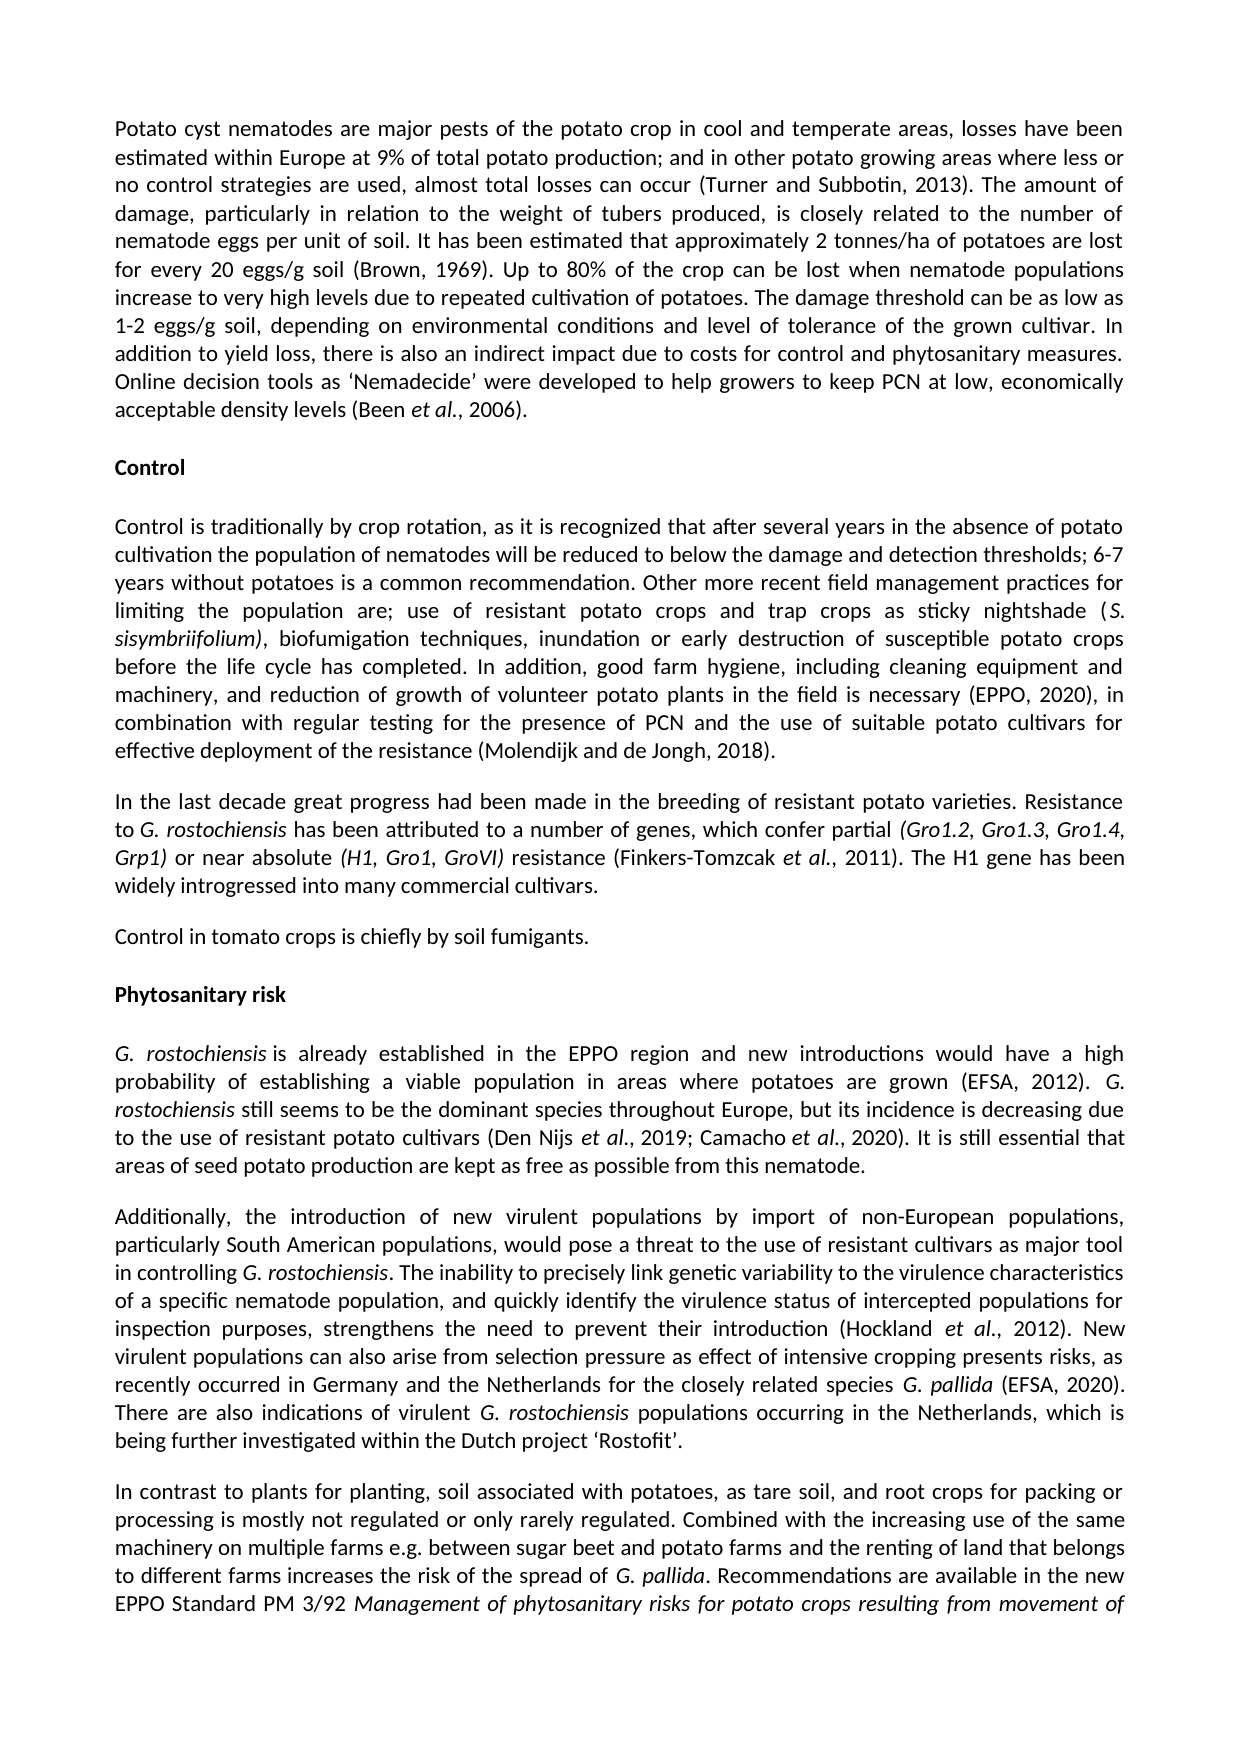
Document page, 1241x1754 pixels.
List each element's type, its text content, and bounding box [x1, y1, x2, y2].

text Additionally, the introduction of new virulent populations by import of non-European populations, particularly South American populations, would pose a threat to the use of resistant cultivars as major tool in controlling G. rostochiensis. The inability to precisely link genetic variability to the virulence characteristics of a specific nematode population, and quickly identify the virulence status of intercepted populations for inspection purposes, strengthens the need to prevent their introduction (Hockland et al., 2012). New virulent populations can also arise from selection pressure as effect of intensive cropping presents risks, as recently occurred in Germany and the Netherlands for the closely related species G. pallida (EFSA, 2020). There are also indications of virulent G. rostochiensis populations occurring in the Netherlands, which is being further investigated within the Dutch project ‘Rostofit’. [114, 1202, 1126, 1454]
text In the last decade great progress had been made in the breeding of resistant potato varieties. Resistance to G. rostochiensis has been attributed to a number of genes, which confer partial (Gro1.2, Gro1.3, Gro1.4, Grp1) or near absolute (H1, Gro1, GroVI) resistance (Finkers-Tomzcak et al., 2011). The H1 gene has been widely introgressed into many commercial cultivars. [114, 787, 1126, 899]
text G. rostochiensis is already established in the EPPO region and new introductions would have a high probability of establishing a viable population in areas where potatoes are grown (EFSA, 2012). G. rostochiensis still seems to be the dominant species throughout Europe, but its incidence is decreasing due to the use of resistant potato cultivars (Den Nijs et al., 2019; Camacho et al., 2020). It is still essential that areas of seed potato production are kept as free as possible from this nematode. [114, 1039, 1126, 1179]
text Control is traditionally by crop rotation, as it is recognized that after several years in the absence of potato cultivation the population of nematodes will be reduced to below the damage and detection thresholds; 6-7 years without potatoes is a common recommendation. Other more recent field management practices for limiting the population are; use of resistant potato crops and trap crops as sticky nightshade (S. sisymbriifolium), biofumigation techniques, inundation or early destruction of susceptible potato crops before the life cycle has completed. In addition, good farm hygiene, including cleaning equipment and machinery, and reduction of growth of volunteer potato plants in the field is necessary (EPPO, 2020), in combination with regular testing for the presence of PCN and the use of suitable potato cultivars for effective deployment of the resistance (Molendijk and de Jongh, 2018). [114, 512, 1126, 764]
text Phytosanitary risk [114, 981, 1126, 1008]
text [114, 1477, 1126, 1617]
text Control [114, 453, 1126, 481]
text Control in tomato crops is chiefly by soil fumigants. [114, 922, 1126, 950]
text Potato cyst nematodes are major pests of the potato crop in cool and temperate areas, losses have been estimated within Europe at 9% of total potato production; and in other potato growing areas where less or no control strategies are used, almost total losses can occur (Turner and Subbotin, 2013). The amount of damage, particularly in relation to the weight of tubers produced, is closely related to the number of nematode eggs per unit of soil. It has been estimated that approximately 2 tonnes/ha of potatoes are lost for every 20 eggs/g soil (Brown, 1969). Up to 80% of the crop can be lost when nematode populations increase to very high levels due to repeated cultivation of potatoes. The damage threshold can be as low as 1-2 eggs/g soil, depending on environmental conditions and level of tolerance of the grown cultivar. In addition to yield loss, there is also an indirect impact due to costs for control and phytosanitary measures. Online decision tools as ‘Nemadecide’ were developed to help growers to keep PCN at low, economically acceptable density levels (Been et al., 2006). [114, 114, 1126, 423]
